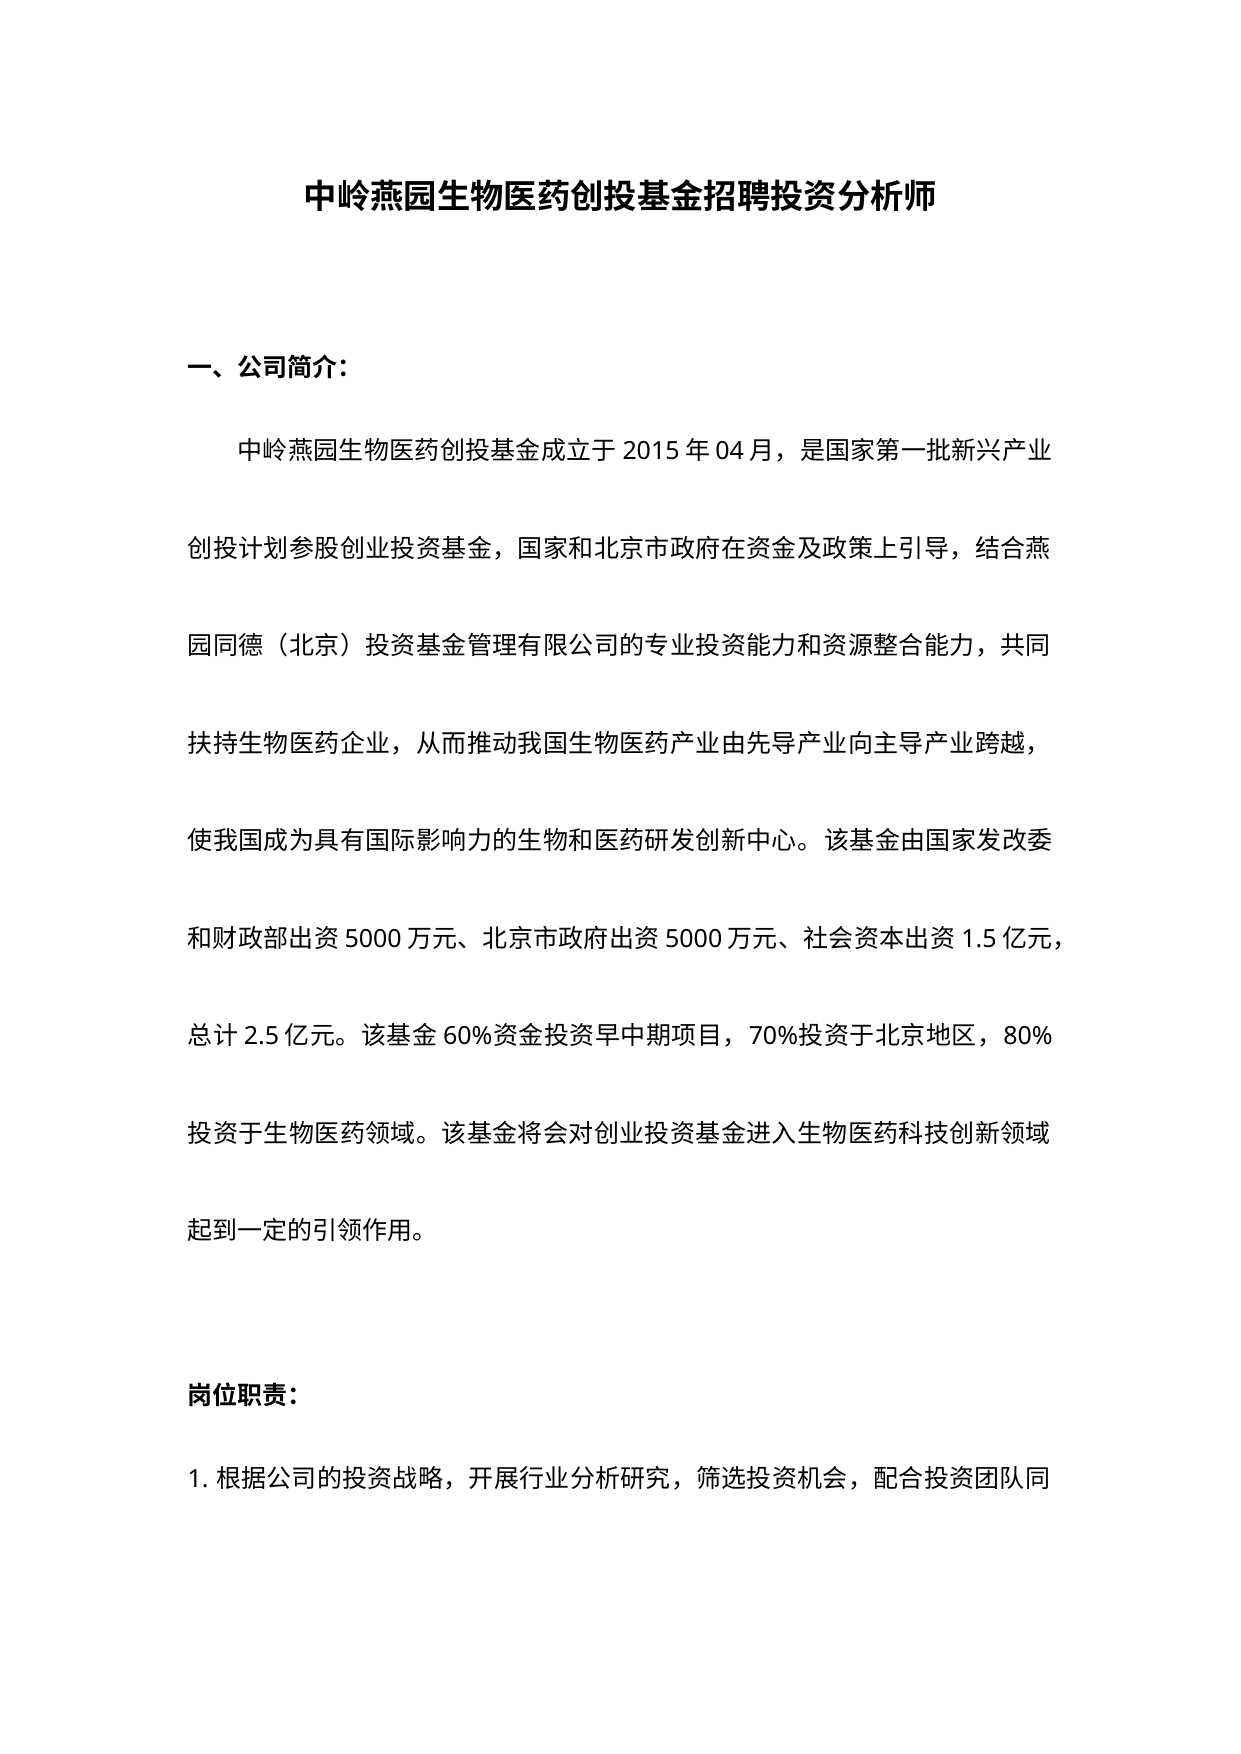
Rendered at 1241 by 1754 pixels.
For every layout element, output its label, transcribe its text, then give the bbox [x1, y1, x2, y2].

text 岗位职责： [187, 1361, 1053, 1426]
text 中岭燕园生物医药创投基金成立于2015年04月，是国家第一批新兴产业创投计划参股创业投资基金，国家和北京市政府在资金及政策上引导，结合燕园同德（北京）投资基金管理有限公司的专业投资能力和资源整合能力，共同扶持生物医药企业，从而推动我国生物医药产业由先导产业向主导产业跨越，使我国成为具有国际影响力的生物和医药研发创新中心。该基金由国家发改委和财政部出资5000万元、北京市政府出资5000万元、社会资本出资 1.5亿元，总计2.5亿元。该基金60%资金投资早中期项目，70%投资于北京地区，80%投资于生物医药领域。该基金将会对创业投资基金进入生物医药科技创新领域起到一定的引领作用。 [187, 416, 1053, 1261]
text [187, 1444, 1053, 1509]
text 一、公司简介： [187, 333, 1053, 398]
text 中岭燕园生物医药创投基金招聘投资分析师 [187, 162, 1053, 227]
